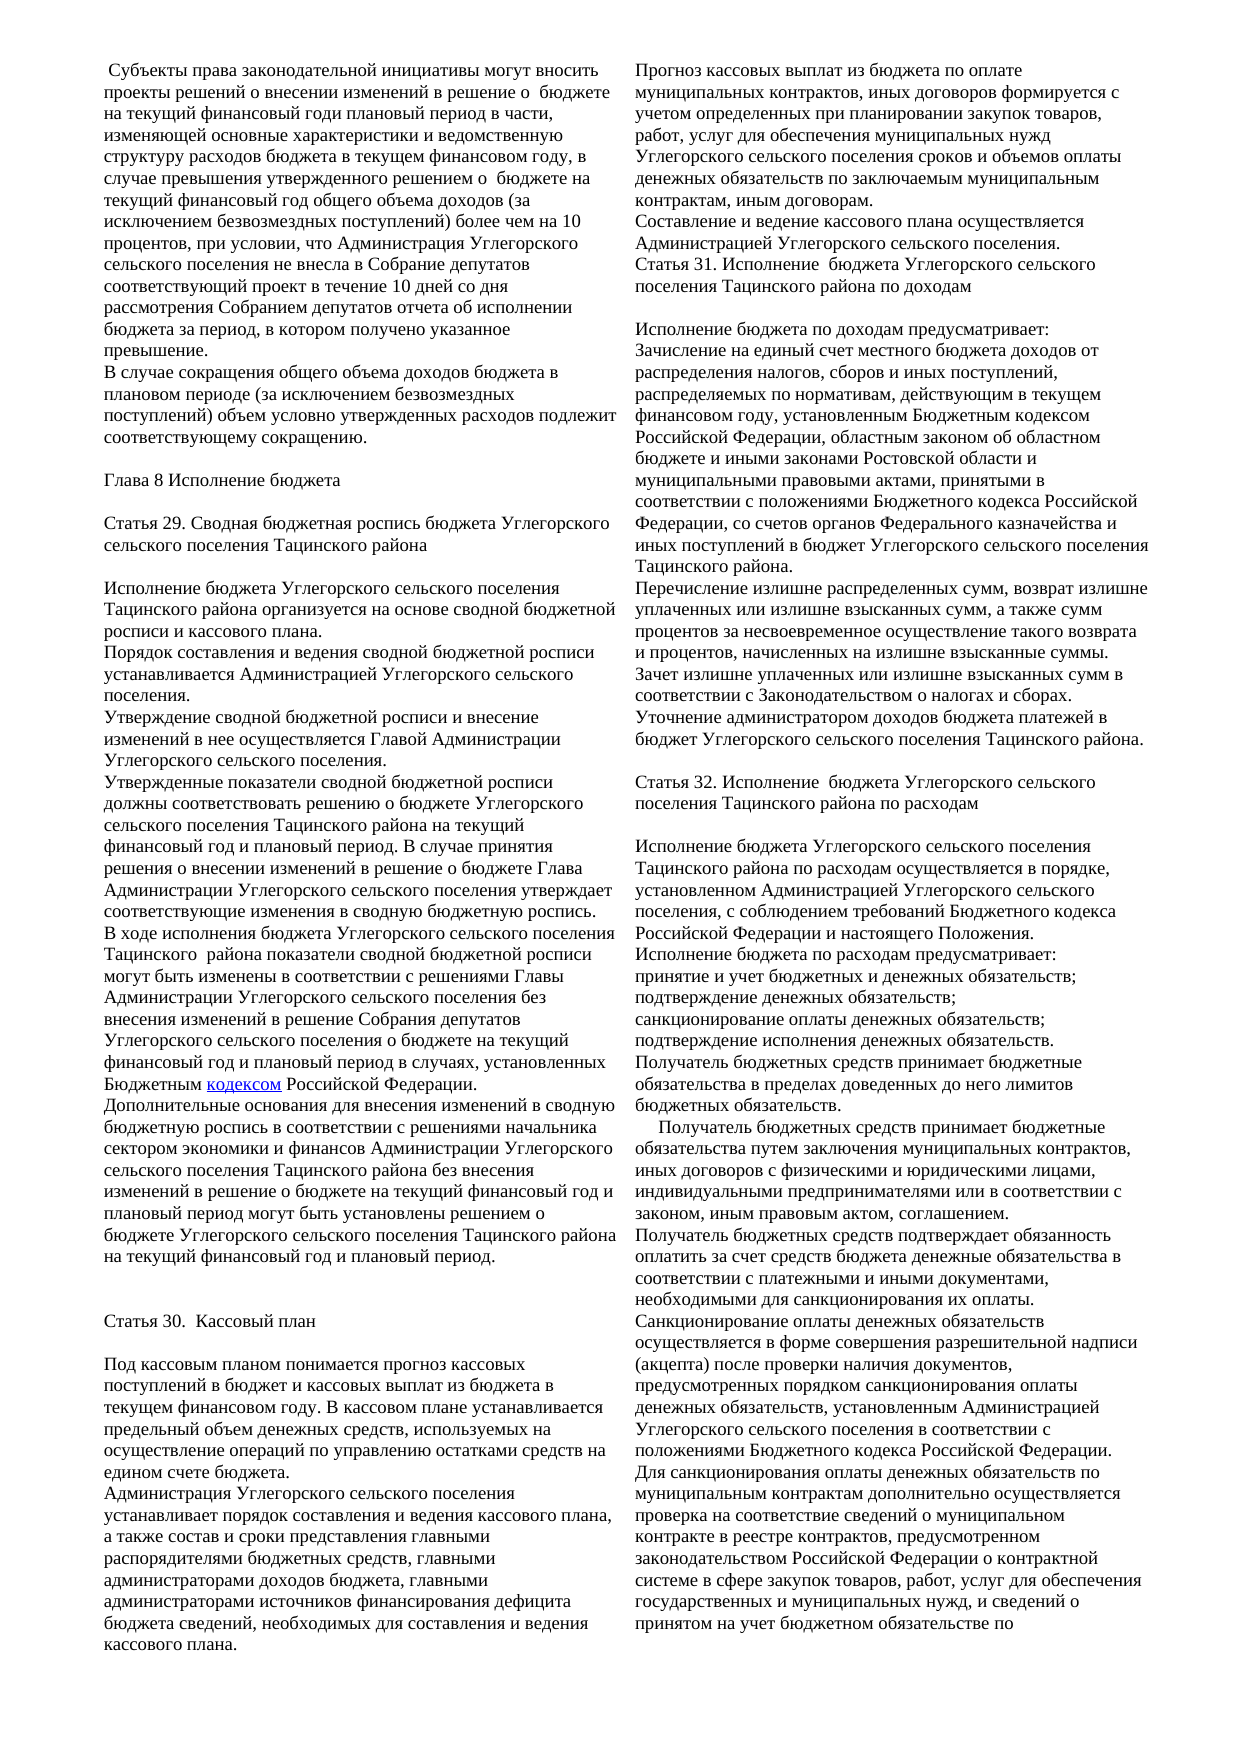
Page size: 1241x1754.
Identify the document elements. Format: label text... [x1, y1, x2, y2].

text В ходе исполнения бюджета Углегорского сельского поселения Тацинского района показатели сводной бюджетной росписи могут быть изменены в соответствии с решениями Главы Администрации Углегорского сельского поселения без внесения изменений в решение Собрания депутатов Углегорского сельского поселения о бюджете на текущий финансовый год и плановый период в случаях, установленных Бюджетным кодексом Российской Федерации. Дополнительные основания для внесения изменений в сводную бюджетную роспись в соответствии с решениями начальника сектором экономики и финансов Администрации Углегорского сельского поселения Тацинского района без внесения изменений в решение о бюджете на текущий финансовый год и плановый период могут быть установлены решением о бюджете Углегорского сельского поселения Тацинского района на текущий финансовый год и плановый период. [103, 922, 620, 1267]
text Получатель бюджетных средств принимает бюджетные обязательства путем заключения муниципальных контрактов, иных договоров с физическими и юридическими лицами, индивидуальными предпринимателями или в соответствии с законом, иным правовым актом, соглашением. [635, 1116, 1152, 1223]
text Глава 8 Исполнение бюджета [103, 469, 620, 490]
text принятие и учет бюджетных и денежных обязательств; [635, 965, 1152, 986]
text Санкционирование оплаты денежных обязательств осуществляется в форме совершения разрешительной надписи (акцепта) после проверки наличия документов, предусмотренных порядком санкционирования оплаты денежных обязательств, установленным Администрацией Углегорского сельского поселения в соответствии с положениями Бюджетного кодекса Российской Федерации. [635, 1310, 1152, 1461]
text Исполнение бюджета по доходам предусматривает: [635, 318, 1152, 339]
text подтверждение денежных обязательств; [635, 986, 1152, 1008]
text Статья 30. Кассовый план [103, 1310, 620, 1331]
text Получатель бюджетных средств подтверждает обязанность оплатить за счет средств бюджета денежные обязательства в соответствии с платежными и иными документами, необходимыми для санкционирования их оплаты. [635, 1223, 1152, 1310]
text Субъекты права законодательной инициативы могут вносить проекты решений о внесении изменений в решение о бюджете на текущий финансовый годи плановый период в части, изменяющей основные характеристики и ведомственную структуру расходов бюджета в текущем финансовом году, в случае превышения утвержденного решением о бюджете на текущий финансовый год общего объема доходов (за исключением безвозмездных поступлений) более чем на 10 процентов, при условии, что Администрация Углегорского сельского поселения не внесла в Собрание депутатов соответствующий проект в течение 10 дней со дня рассмотрения Собранием депутатов отчета об исполнении бюджета за период, в котором получено указанное превышение. [103, 59, 620, 361]
text Прогноз кассовых выплат из бюджета по оплате муниципальных контрактов, иных договоров формируется с учетом определенных при планировании закупок товаров, работ, услуг для обеспечения муниципальных нужд Углегорского сельского поселения сроков и объемов оплаты денежных обязательств по заключаемым муниципальным контрактам, иным договорам. [635, 59, 1152, 210]
text Перечисление излишне распределенных сумм, возврат излишне уплаченных или излишне взысканных сумм, а также сумм процентов за несвоевременное осуществление такого возврата и процентов, начисленных на излишне взысканные суммы. [635, 577, 1152, 663]
text Исполнение бюджета по расходам предусматривает: [635, 943, 1152, 965]
text Администрация Углегорского сельского поселения устанавливает порядок составления и ведения кассового плана, а также состав и сроки представления главными распорядителями бюджетных средств, главными администраторами доходов бюджета, главными администраторами источников финансирования дефицита бюджета сведений, необходимых для составления и ведения кассового плана. [103, 1482, 620, 1655]
text Статья 31. Исполнение бюджета Углегорского сельского поселения Тацинского района по доходам [635, 253, 1152, 296]
text Зачисление на единый счет местного бюджета доходов от распределения налогов, сборов и иных поступлений, распределяемых по нормативам, действующим в текущем финансовом году, установленным Бюджетным кодексом Российской Федерации, областным законом об областном бюджете и иными законами Ростовской области и муниципальными правовыми актами, принятыми в соответствии с положениями Бюджетного кодекса Российской Федерации, со счетов органов Федерального казначейства и иных поступлений в бюджет Углегорского сельского поселения Тацинского района. [635, 339, 1152, 577]
text Под кассовым планом понимается прогноз кассовых поступлений в бюджет и кассовых выплат из бюджета в текущем финансовом году. В кассовом плане устанавливается предельный объем денежных средств, используемых на осуществление операций по управлению остатками средств на едином счете бюджета. [103, 1353, 620, 1482]
text санкционирование оплаты денежных обязательств; [635, 1008, 1152, 1029]
text подтверждение исполнения денежных обязательств. [635, 1029, 1152, 1051]
text В случае сокращения общего объема доходов бюджета в плановом периоде (за исключением безвозмездных поступлений) объем условно утвержденных расходов подлежит соответствующему сокращению. [103, 361, 620, 447]
text Порядок составления и ведения сводной бюджетной росписи устанавливается Администрацией Углегорского сельского поселения. [103, 641, 620, 706]
text Исполнение бюджета Углегорского сельского поселения Тацинского района организуется на основе сводной бюджетной росписи и кассового плана. [103, 577, 620, 641]
text Утвержденные показатели сводной бюджетной росписи должны соответствовать решению о бюджете Углегорского сельского поселения Тацинского района на текущий финансовый год и плановый период. В случае принятия решения о внесении изменений в решение о бюджете Глава Администрации Углегорского сельского поселения утверждает соответствующие изменения в сводную бюджетную роспись. [103, 771, 620, 922]
text Статья 32. Исполнение бюджета Углегорского сельского поселения Тацинского района по расходам [635, 771, 1152, 814]
text Уточнение администратором доходов бюджета платежей в бюджет Углегорского сельского поселения Тацинского района. [635, 706, 1152, 749]
text Составление и ведение кассового плана осуществляется Администрацией Углегорского сельского поселения. [635, 210, 1152, 253]
text Утверждение сводной бюджетной росписи и внесение изменений в нее осуществляется Главой Администрации Углегорского сельского поселения. [103, 706, 620, 771]
text Исполнение бюджета Углегорского сельского поселения Тацинского района по расходам осуществляется в порядке, установленном Администрацией Углегорского сельского поселения, с соблюдением требований Бюджетного кодекса Российской Федерации и настоящего Положения. [635, 835, 1152, 943]
text Получатель бюджетных средств принимает бюджетные обязательства в пределах доведенных до него лимитов бюджетных обязательств. [635, 1051, 1152, 1116]
text Зачет излишне уплаченных или излишне взысканных сумм в соответствии с Законодательством о налогах и сборах. [635, 663, 1152, 706]
text Статья 29. Сводная бюджетная роспись бюджета Углегорского сельского поселения Тацинского района [103, 512, 620, 555]
